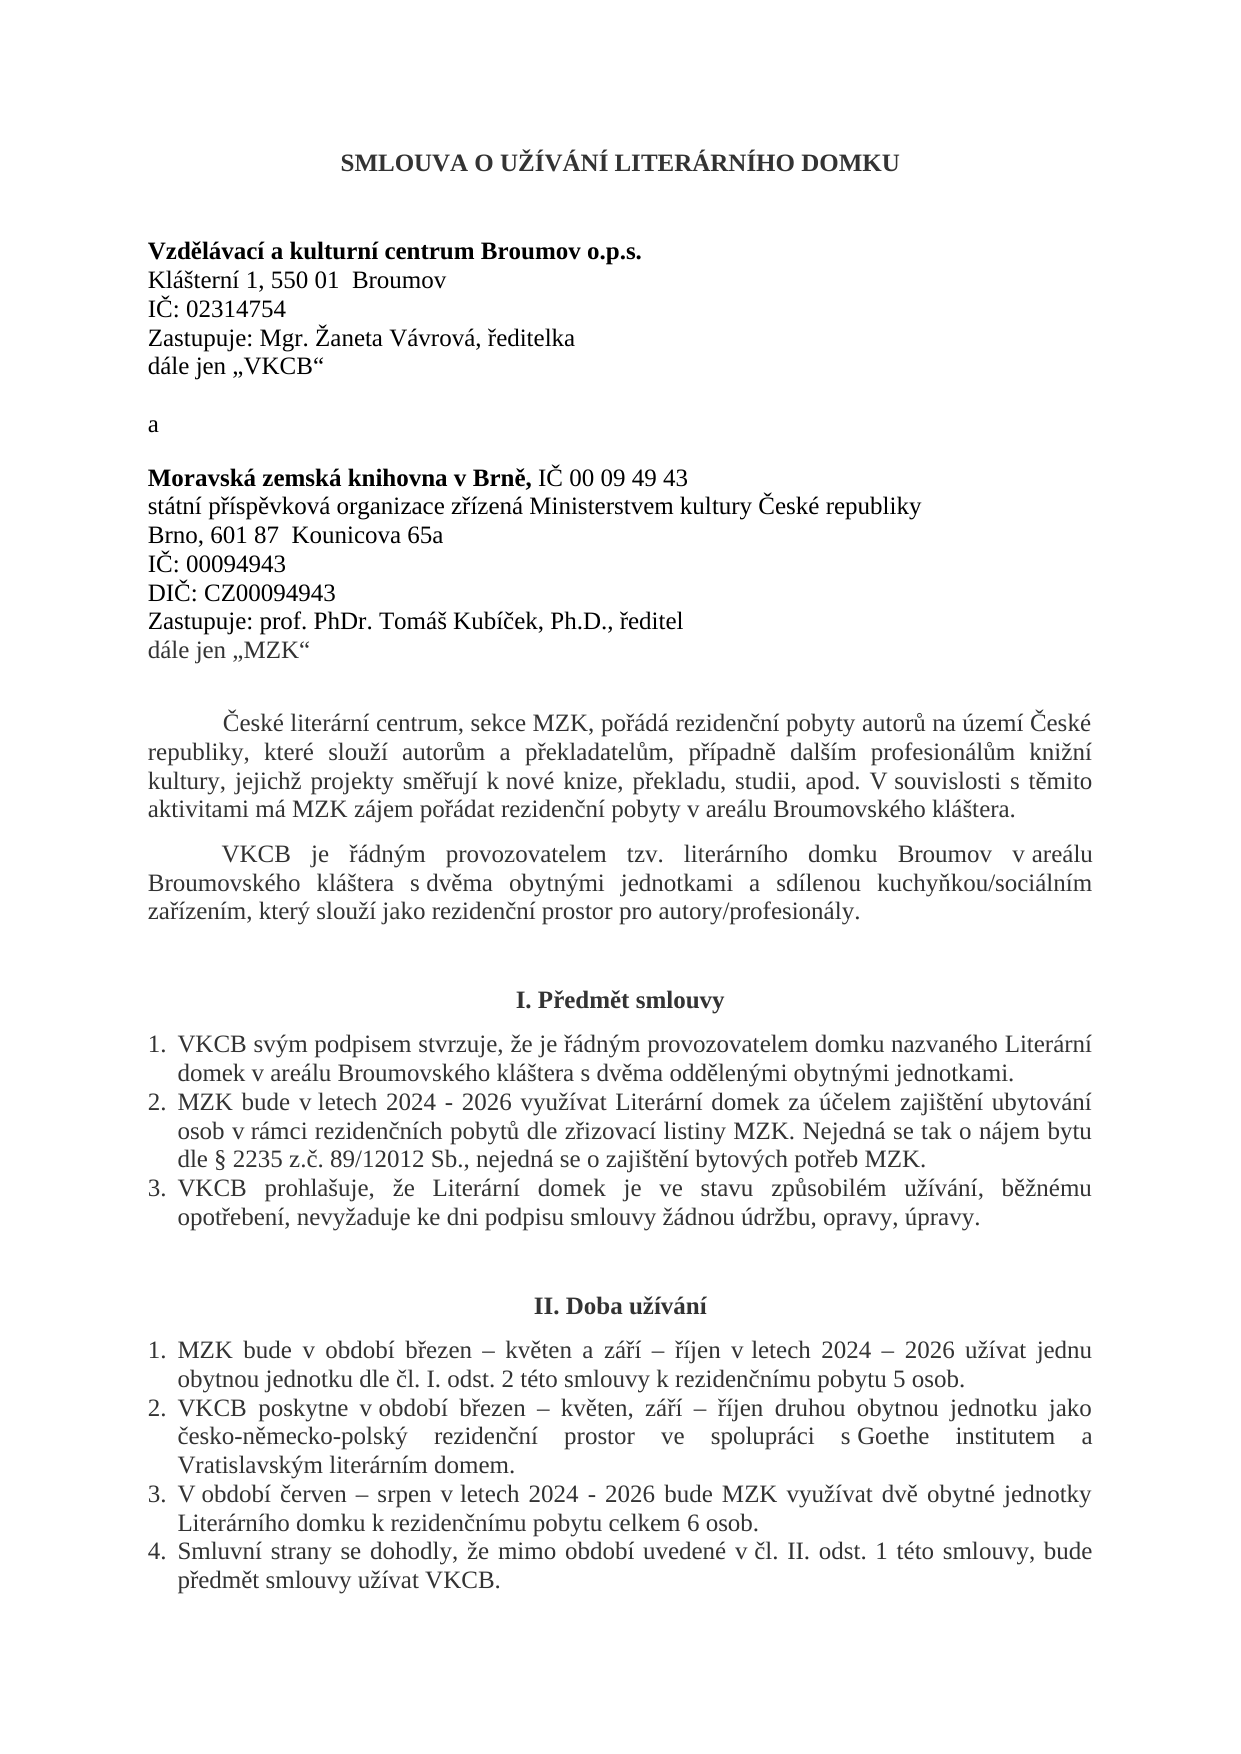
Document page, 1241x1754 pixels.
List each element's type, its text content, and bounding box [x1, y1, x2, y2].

text dále jen „VKCB“ [148, 351, 1093, 380]
text IČ: 00094943 [148, 549, 1093, 578]
text Moravská zemská knihovna v Brně, IČ 00 09 49 43 [148, 463, 1093, 491]
list VKCB prohlašuje, že Literární domek je ve stavu způsobilém užívání, běžnému opotřebení, nevyžaduje ke dni podpisu smlouvy žádnou údržbu, opravy, úpravy. [148, 1173, 1093, 1231]
list Smluvní strany se dohodly, že mimo období uvedené v čl. II. odst. 1 této smlouvy, bude předmět smlouvy užívat VKCB. [148, 1536, 1093, 1594]
text I. Předmět smlouvy [148, 985, 1093, 1014]
list MZK bude v letech 2024 - 2026 využívat Literární domek za účelem zajištění ubytování osob v rámci rezidenčních pobytů dle zřizovací listiny MZK. Nejedná se tak o nájem bytu dle § 2235 z.č. 89/12012 Sb., nejedná se o zajištění bytových potřeb MZK. [148, 1087, 1093, 1173]
text Brno, 601 87 Kounicova 65a [148, 520, 1093, 549]
text Klášterní 1, 550 01 Broumov [148, 265, 1093, 294]
text dále jen „MZK“ [148, 635, 1093, 664]
text Zastupuje: Mgr. Žaneta Vávrová, ředitelka [148, 323, 1093, 351]
text Vzdělávací a kulturní centrum Broumov o.p.s. [148, 236, 1093, 265]
text II. Doba užívání [148, 1291, 1093, 1319]
text Zastupuje: prof. PhDr. Tomáš Kubíček, Ph.D., ředitel [148, 606, 1093, 635]
text SMLOUVA O UŽÍVÁNÍ LITERÁRNÍHO DOMKU [148, 148, 1093, 176]
list VKCB poskytne v období březen – květen, září – říjen druhou obytnou jednotku jako česko-německo-polský rezidenční prostor ve spolupráci s Goethe institutem a Vratislavským literárním domem. [148, 1393, 1093, 1479]
text VKCB je řádným provozovatelem tzv. literárního domku Broumov v areálu Broumovského kláštera s dvěma obytnými jednotkami a sdílenou kuchyňkou/sociálním zařízením, který slouží jako rezidenční prostor pro autory/profesionály. [148, 839, 1093, 925]
text IČ: 02314754 [148, 294, 1093, 323]
list MZK bude v období březen – květen a září – říjen v letech 2024 – 2026 užívat jednu obytnou jednotku dle čl. I. odst. 2 této smlouvy k rezidenčnímu pobytu 5 osob. [148, 1335, 1093, 1393]
text a [148, 409, 1093, 438]
text státní příspěvková organizace zřízená Ministerstvem kultury České republiky [148, 491, 1093, 520]
text DIČ: CZ00094943 [148, 578, 1093, 606]
text České literární centrum, sekce MZK, pořádá rezidenční pobyty autorů na území České republiky, které slouží autorům a překladatelům, případně dalším profesionálům knižní kultury, jejichž projekty směřují k nové knize, překladu, studii, apod. V souvislosti s těmito aktivitami má MZK zájem pořádat rezidenční pobyty v areálu Broumovského kláštera. [148, 708, 1093, 823]
list VKCB svým podpisem stvrzuje, že je řádným provozovatelem domku nazvaného Literární domek v areálu Broumovského kláštera s dvěma oddělenými obytnými jednotkami. [148, 1029, 1093, 1087]
list V období červen – srpen v letech 2024 - 2026 bude MZK využívat dvě obytné jednotky Literárního domku k rezidenčnímu pobytu celkem 6 osob. [148, 1479, 1093, 1536]
